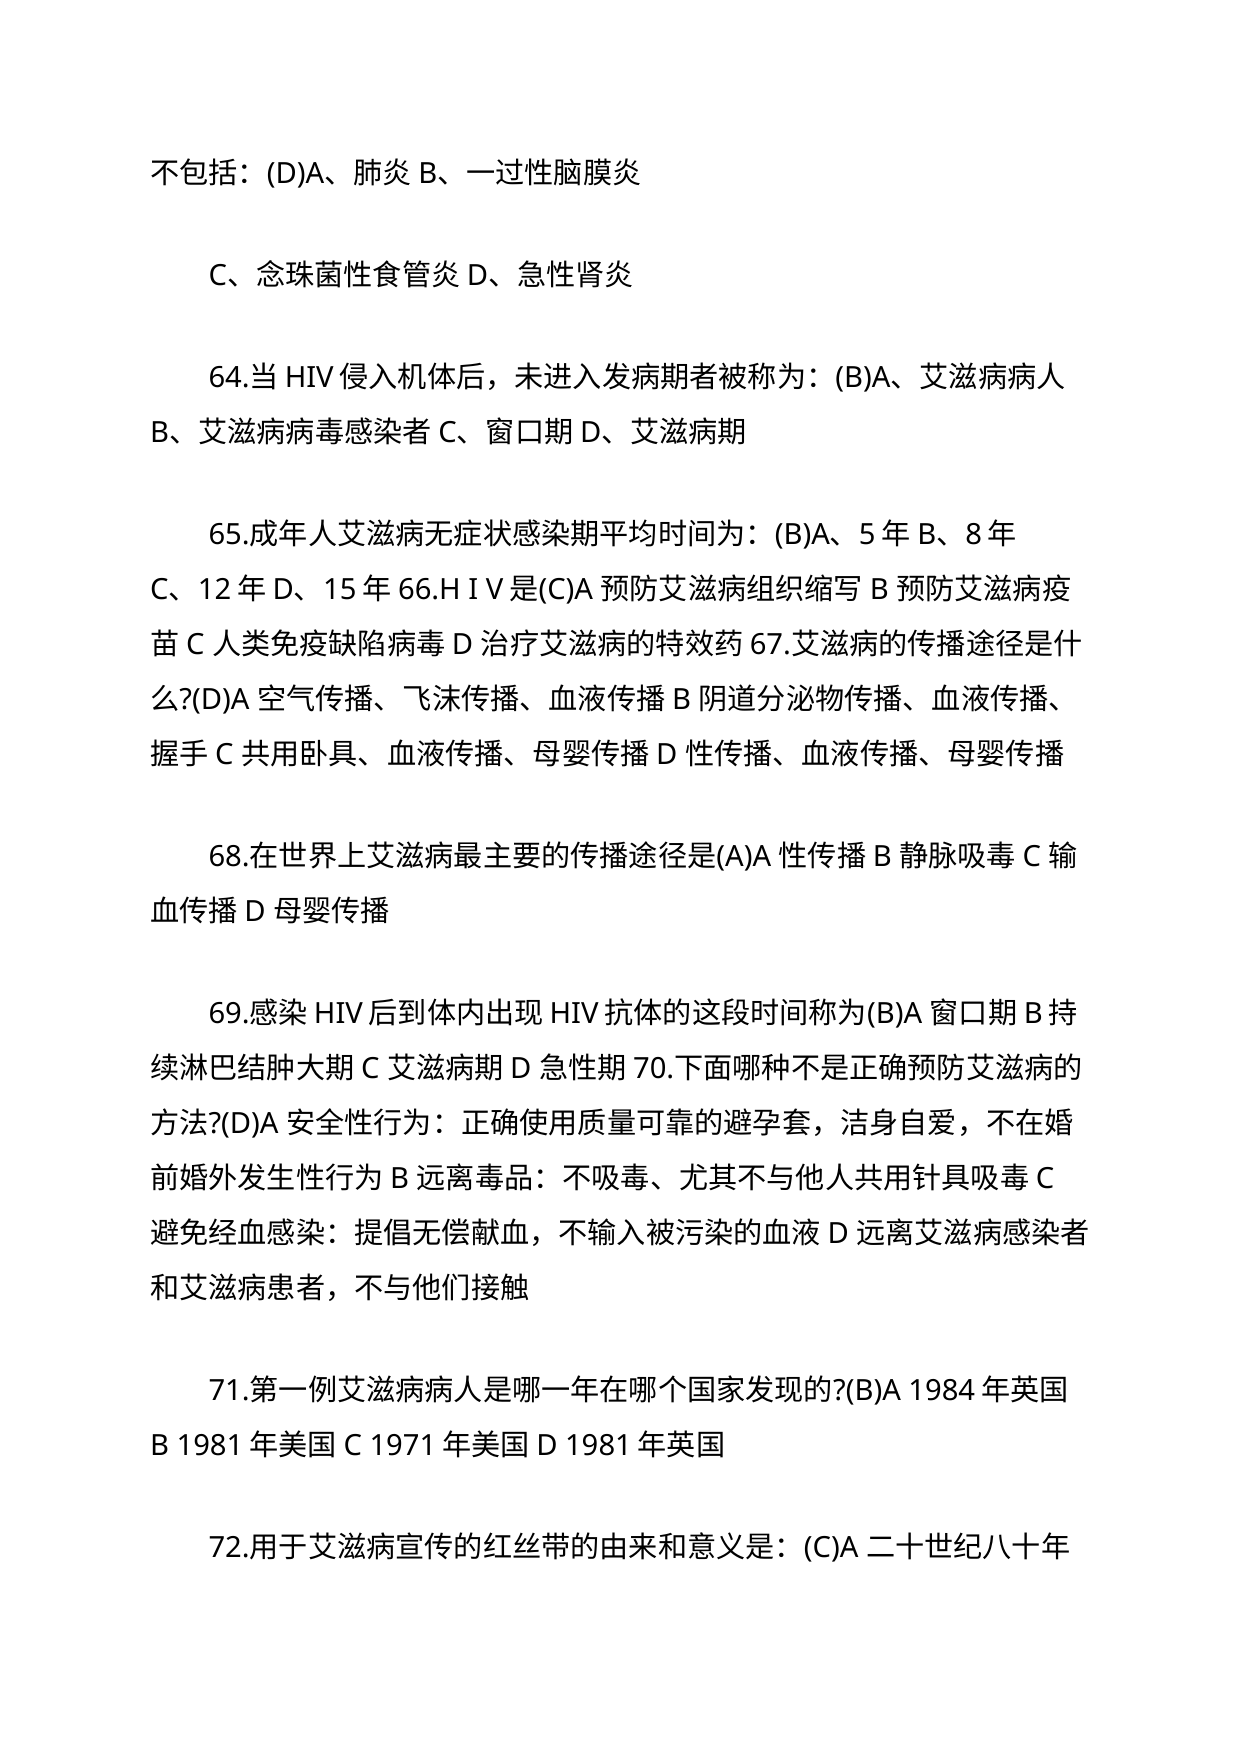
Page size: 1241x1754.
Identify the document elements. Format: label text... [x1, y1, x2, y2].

text C、念珠菌性食管炎 D、急性肾炎 [150, 252, 1090, 294]
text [150, 150, 1090, 192]
text 68.在世界上艾滋病最主要的传播途径是(A)A 性传播 B 静脉吸毒 C 输血传播 D 母婴传播 [150, 833, 1090, 930]
text 69.感染HIV后到体内出现HIV抗体的这段时间称为(B)A 窗口期 B持续淋巴结肿大期 C 艾滋病期 D 急性期 70.下面哪种不是正确预防艾滋病的方法?(D)A 安全性行为：正确使用质量可靠的避孕套，洁身自爱，不在婚前婚外发生性行为 B 远离毒品：不吸毒、尤其不与他人共用针具吸毒 C 避免经血感染：提倡无偿献血，不输入被污染的血液 D 远离艾滋病感染者和艾滋病患者，不与他们接触 [150, 990, 1090, 1307]
text 71.第一例艾滋病病人是哪一年在哪个国家发现的?(B)A 1984年英国 B 1981年美国 C 1971年美国 D 1981年英国 [150, 1367, 1090, 1464]
text 64.当HIV侵入机体后，未进入发病期者被称为：(B)A、艾滋病病人 B、艾滋病病毒感染者 C、窗口期 D、艾滋病期 [150, 354, 1090, 451]
text 65.成年人艾滋病无症状感染期平均时间为：(B)A、5年 B、8年 C、12年 D、15年 66.H I V是(C)A 预防艾滋病组织缩写 B 预防艾滋病疫苗 C 人类免疫缺陷病毒 D 治疗艾滋病的特效药 67.艾滋病的传播途径是什么?(D)A 空气传播、飞沫传播、血液传播 B 阴道分泌物传播、血液传播、握手 C 共用卧具、血液传播、母婴传播 D 性传播、血液传播、母婴传播 [150, 511, 1090, 773]
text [150, 1524, 1090, 1566]
